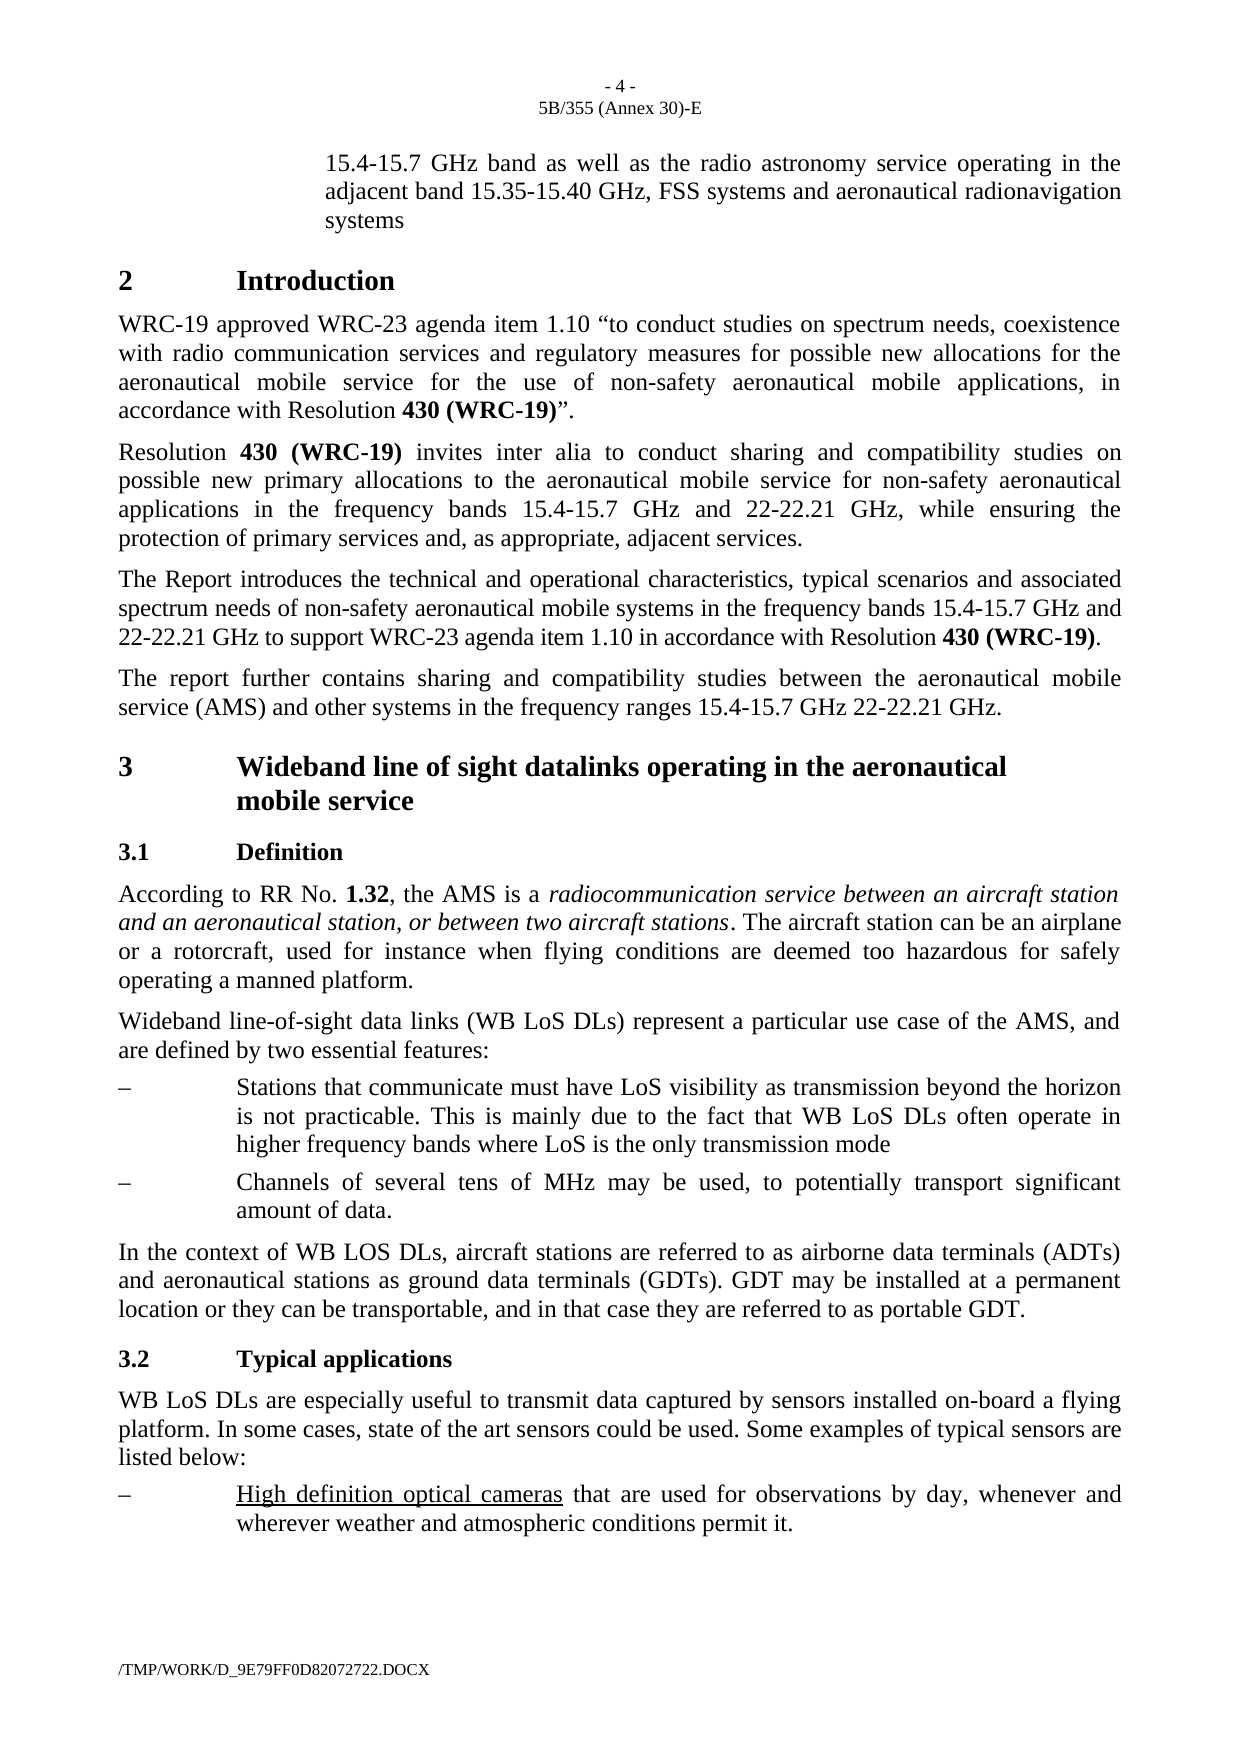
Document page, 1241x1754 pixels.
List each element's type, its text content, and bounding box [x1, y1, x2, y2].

text WB LoS DLs are especially useful to transmit data captured by sensors installed on-board a flying platform. In some cases, state of the art sensors could be used. Some examples of typical sensors are listed below: [118, 1385, 1122, 1471]
text According to RR No. 1.32, the AMS is a radiocommunication service between an aircraft station and an aeronautical station, or between two aircraft stations. The aircraft station can be an airplane or a rotorcraft, used for instance when flying conditions are deemed too hazardous for safely operating a manned platform. [118, 879, 1122, 994]
text In the context of WB LOS DLs, aircraft stations are referred to as airborne data terminals (ADTs) and aeronautical stations as ground data terminals (GDTs). GDT may be installed at a permanent location or they can be transportable, and in that case they are referred to as portable GDT. [118, 1237, 1122, 1323]
text Resolution 430 (WRC-19) invites inter alia to conduct sharing and compatibility studies on possible new primary allocations to the aeronautical mobile service for non-safety aeronautical applications in the frequency bands 15.4-15.7 GHz and 22-22.21 GHz, while ensuring the protection of primary services and, as appropriate, adjacent services. [118, 437, 1122, 552]
text The report further contains sharing and compatibility studies between the aeronautical mobile service (AMS) and other systems in the frequency ranges 15.4-15.7 GHz 22-22.21 GHz. [118, 663, 1122, 720]
text – Stations that communicate must have LoS visibility as transmission beyond the horizon is not practicable. This is mainly due to the fact that WB LoS DLs often operate in higher frequency bands where LoS is the only transmission mode [118, 1072, 1122, 1158]
subtitle 3 Wideband line of sight datalinks operating in the aeronautical mobile service [118, 749, 1122, 817]
text Wideband line-of-sight data links (WB LoS DLs) represent a particular use case of the AMS, and are defined by two essential features: [118, 1006, 1122, 1064]
subtitle 2 Introduction [118, 263, 1122, 297]
text – High definition optical cameras that are used for observations by day, whenever and wherever weather and atmospheric conditions permit it. [118, 1479, 1122, 1537]
text – Channels of several tens of MHz may be used, to potentially transport significant amount of data. [118, 1167, 1122, 1224]
text WRC-19 approved WRC-23 agenda item 1.10 “to conduct studies on spectrum needs, coexistence with radio communication services and regulatory measures for possible new allocations for the aeronautical mobile service for the use of non-safety aeronautical mobile applications, in accordance with Resolution 430 (WRC-19)”. [118, 309, 1122, 424]
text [118, 148, 1122, 234]
subtitle 3.1 Definition [118, 837, 1122, 866]
text The Report introduces the technical and operational characteristics, typical scenarios and associated spectrum needs of non-safety aeronautical mobile systems in the frequency bands 15.4-15.7 GHz and 22-22.21 GHz to support WRC-23 agenda item 1.10 in accordance with Resolution 430 (WRC-19). [118, 564, 1122, 650]
subtitle 3.2 Typical applications [118, 1344, 1122, 1372]
